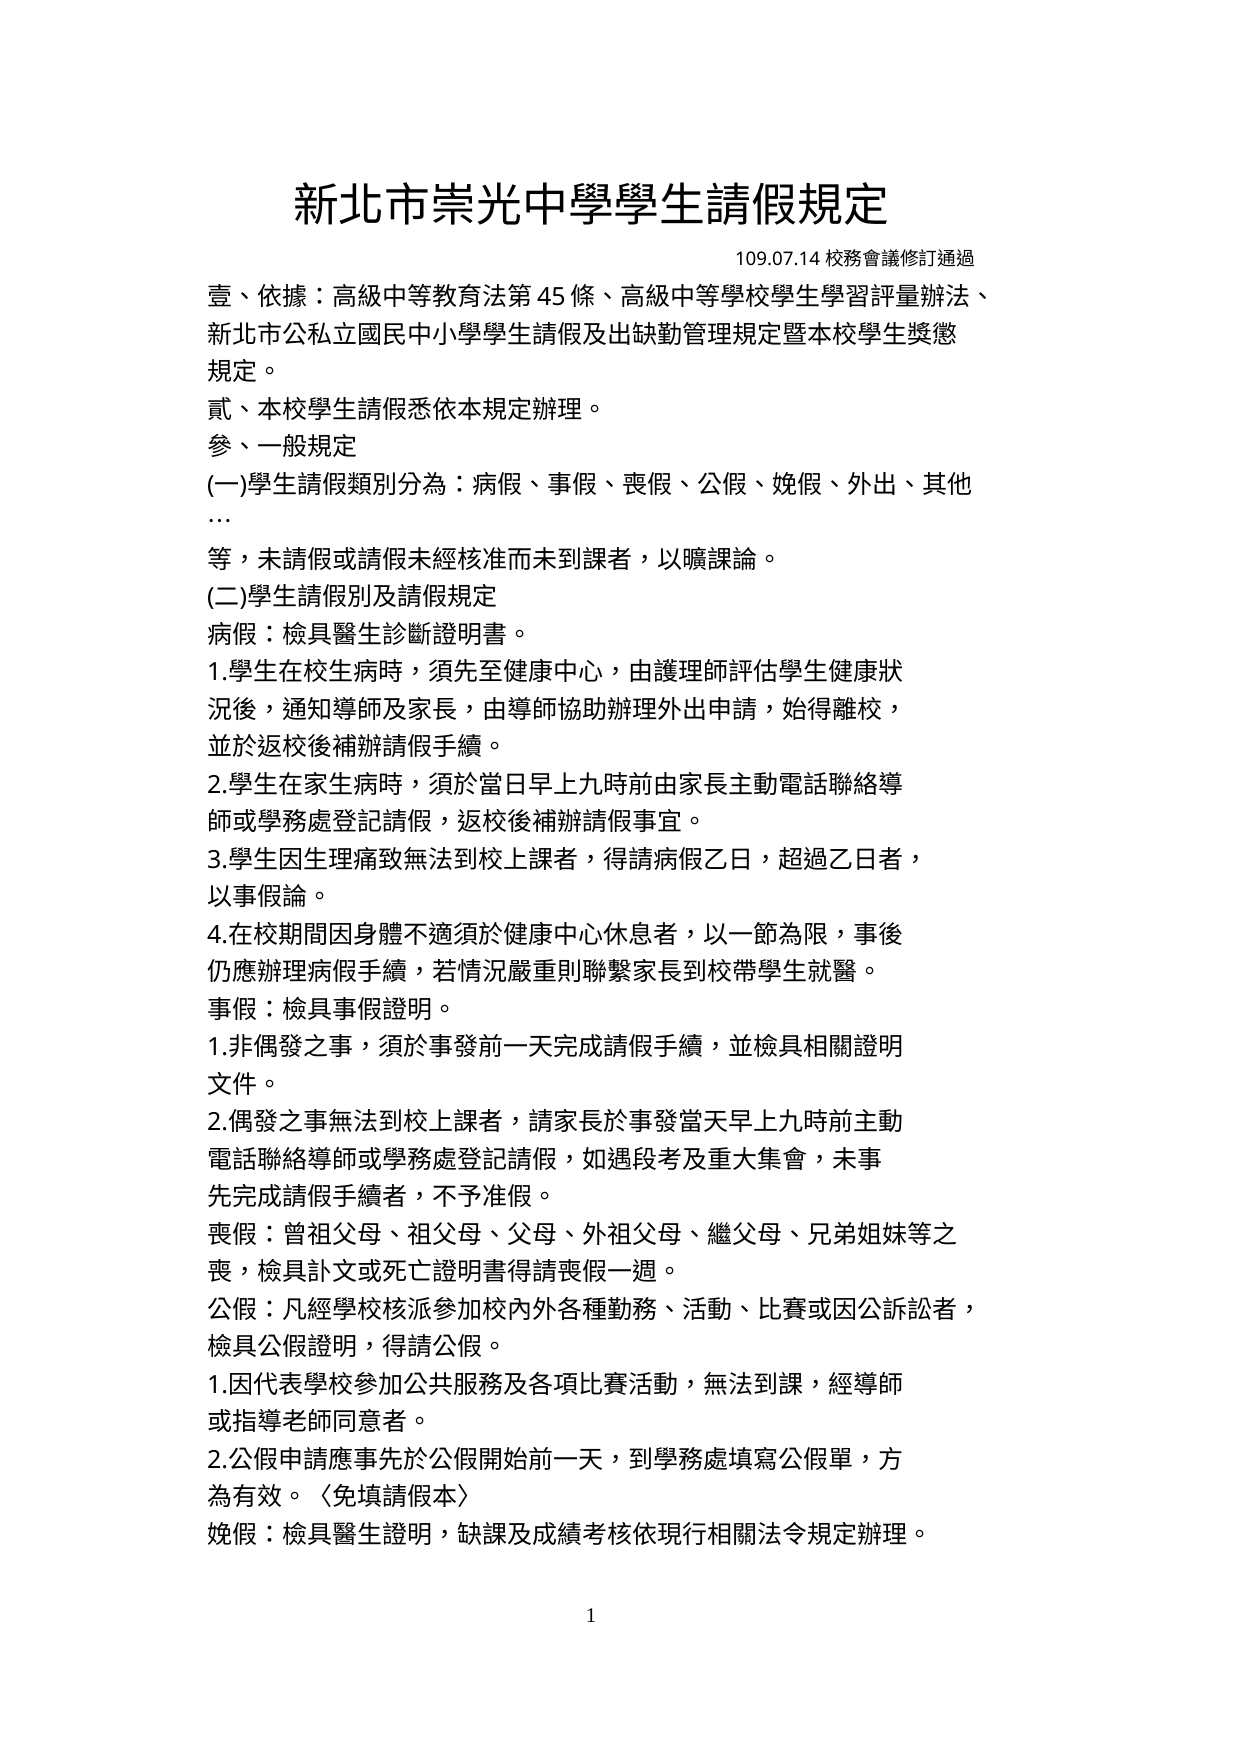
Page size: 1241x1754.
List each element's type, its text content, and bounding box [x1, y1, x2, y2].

text (二)學生請假別及請假規定 [207, 576, 974, 614]
text 參、一般規定 [207, 426, 974, 464]
text 文件。 [207, 1064, 974, 1101]
text 公假：凡經學校核派參加校內外各種勤務、活動、比賽或因公訴訟者， [207, 1289, 974, 1326]
text 況後，通知導師及家長，由導師協助辦理外出申請，始得離校， [207, 689, 974, 726]
text 109.07.14 校務會議修訂通過 [207, 239, 974, 276]
text 事假：檢具事假證明。 [207, 989, 974, 1026]
text 檢具公假證明，得請公假。 [207, 1326, 974, 1364]
text 師或學務處登記請假，返校後補辦請假事宜。 [207, 801, 974, 839]
text (一)學生請假類別分為：病假、事假、喪假、公假、娩假、外出、其他… [207, 464, 974, 539]
text 2.公假申請應事先於公假開始前一天，到學務處填寫公假單，方 [207, 1439, 974, 1476]
text 並於返校後補辦請假手續。 [207, 726, 974, 764]
text 電話聯絡導師或學務處登記請假，如遇段考及重大集會，未事 [207, 1139, 974, 1176]
text 貳、本校學生請假悉依本規定辦理。 [207, 389, 974, 426]
text 喪假：曾祖父母、祖父母、父母、外祖父母、繼父母、兄弟姐妹等之 [207, 1214, 974, 1251]
text 1.因代表學校參加公共服務及各項比賽活動，無法到課，經導師 [207, 1364, 974, 1401]
text 仍應辦理病假手續，若情況嚴重則聯繫家長到校帶學生就醫。 [207, 951, 974, 989]
text 2.偶發之事無法到校上課者，請家長於事發當天早上九時前主動 [207, 1101, 974, 1139]
text 等，未請假或請假未經核准而未到課者，以曠課論。 [207, 539, 974, 576]
text 4.在校期間因身體不適須於健康中心休息者，以一節為限，事後 [207, 914, 974, 951]
text 娩假：檢具醫生證明，缺課及成績考核依現行相關法令規定辦理。 [207, 1514, 974, 1551]
text 1.非偶發之事，須於事發前一天完成請假手續，並檢具相關證明 [207, 1026, 974, 1064]
text 先完成請假手續者，不予准假。 [207, 1176, 974, 1214]
text 或指導老師同意者。 [207, 1401, 974, 1439]
text 為有效。〈免填請假本〉 [207, 1476, 974, 1514]
text 3.學生因生理痛致無法到校上課者，得請病假乙日，超過乙日者， [207, 839, 974, 876]
text 壹、依據：高級中等教育法第45條、高級中等學校學生學習評量辦法、新北市公私立國民中小學學生請假及出缺勤管理規定暨本校學生獎懲規定。 [207, 276, 974, 389]
text 2.學生在家生病時，須於當日早上九時前由家長主動電話聯絡導 [207, 764, 974, 801]
text 新北市崇光中學學生請假規定 [207, 164, 974, 239]
text 以事假論。 [207, 876, 974, 914]
text 病假：檢具醫生診斷證明書。 [207, 614, 974, 651]
text 喪，檢具訃文或死亡證明書得請喪假一週。 [207, 1251, 974, 1289]
text 1.學生在校生病時，須先至健康中心，由護理師評估學生健康狀 [207, 651, 974, 689]
